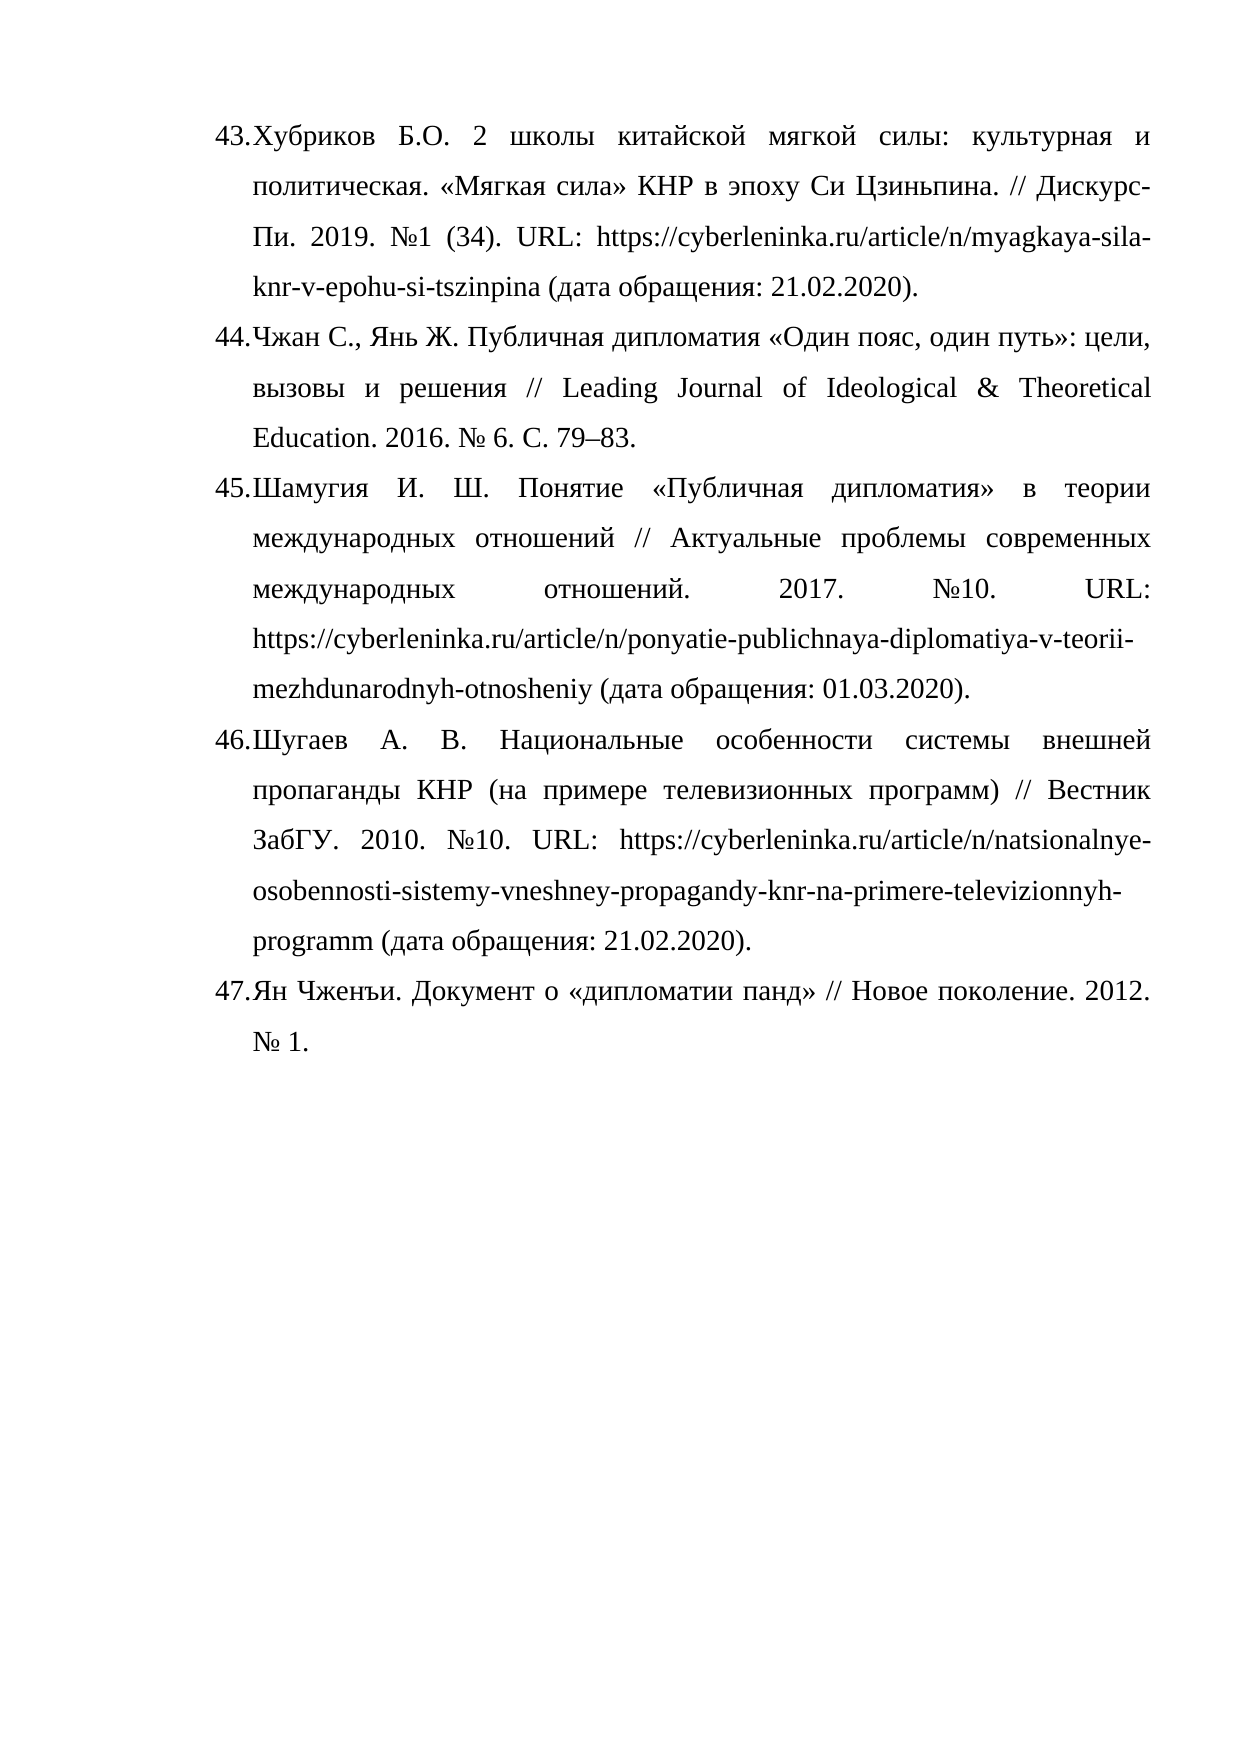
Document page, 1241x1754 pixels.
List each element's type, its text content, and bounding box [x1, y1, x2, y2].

list Шамугия И. Ш. Понятие «Публичная дипломатия» в теории международных отношений // Актуальные проблемы современных международных отношений. 2017. №10. URL: https://cyberleninka.ru/article/n/ponyatie-publichnaya-diplomatiya-v-teorii-mezhdunarodnyh-otnosheniy (дата обращения: 01.03.2020). [215, 470, 1152, 705]
list Хубриков Б.О. 2 школы китайской мягкой силы: культурная и политическая. «Мягкая сила» КНР в эпоху Си Цзиньпина. // Дискурс-Пи. 2019. №1 (34). URL: https://cyberleninka.ru/article/n/myagkaya-sila-knr-v-epohu-si-tszinpina (дата обращения: 21.02.2020). [215, 118, 1152, 303]
list Чжан С., Янь Ж. Публичная дипломатия «Один пояс, один путь»: цели, вызовы и решения // Leading Journal of Ideological & Theoretical Education. 2016. № 6. С. 79–83. [215, 319, 1152, 453]
list Ян Чженъи. Документ о «дипломатии панд» // Новое поколение. 2012. № 1. [215, 973, 1152, 1057]
list Шугаев А. В. Национальные особенности системы внешней пропаганды КНР (на примере телевизионных программ) // Вестник ЗабГУ. 2010. №10. URL: https://cyberleninka.ru/article/n/natsionalnye-osobennosti-sistemy-vneshney-propagandy-knr-na-primere-televizionnyh-programm (дата обращения: 21.02.2020). [215, 722, 1152, 957]
